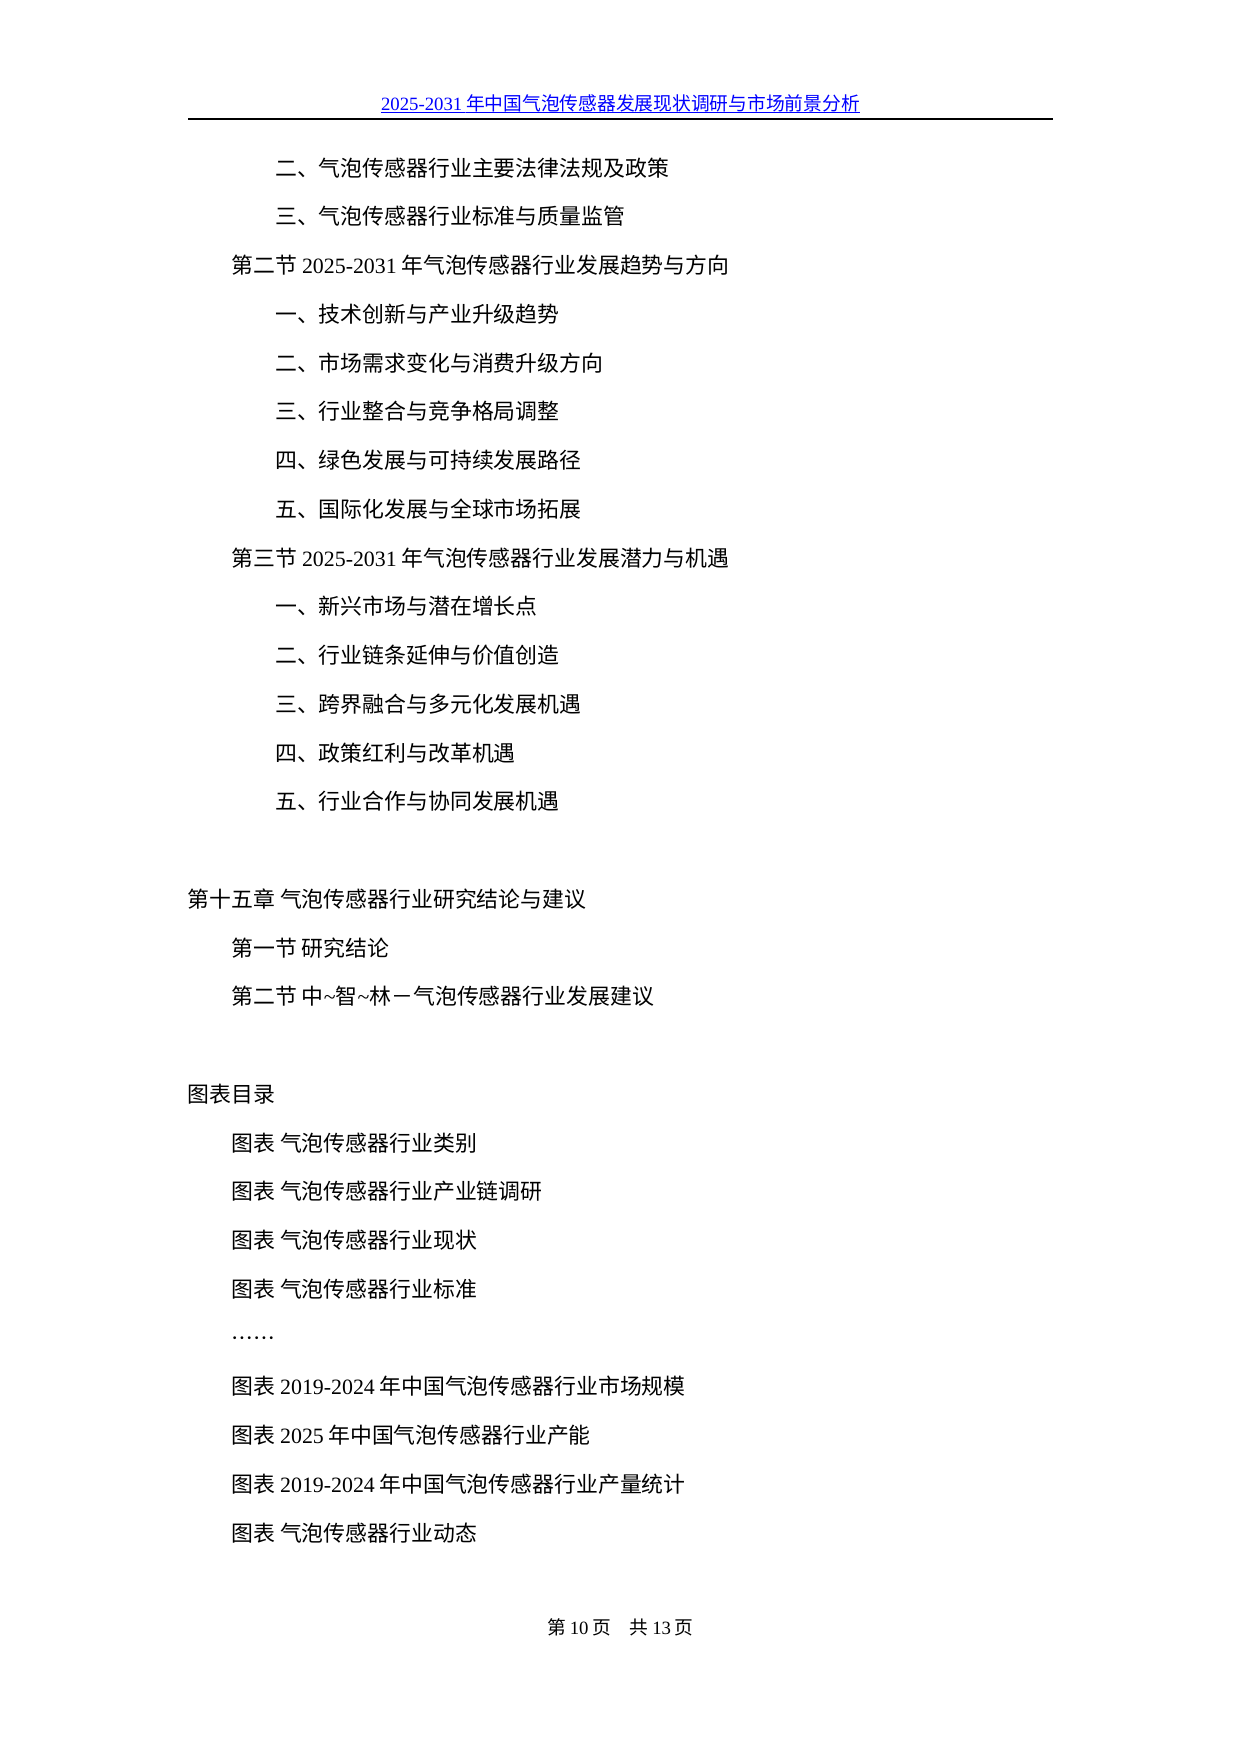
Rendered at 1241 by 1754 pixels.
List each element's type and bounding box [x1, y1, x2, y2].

text [187, 150, 1053, 1548]
